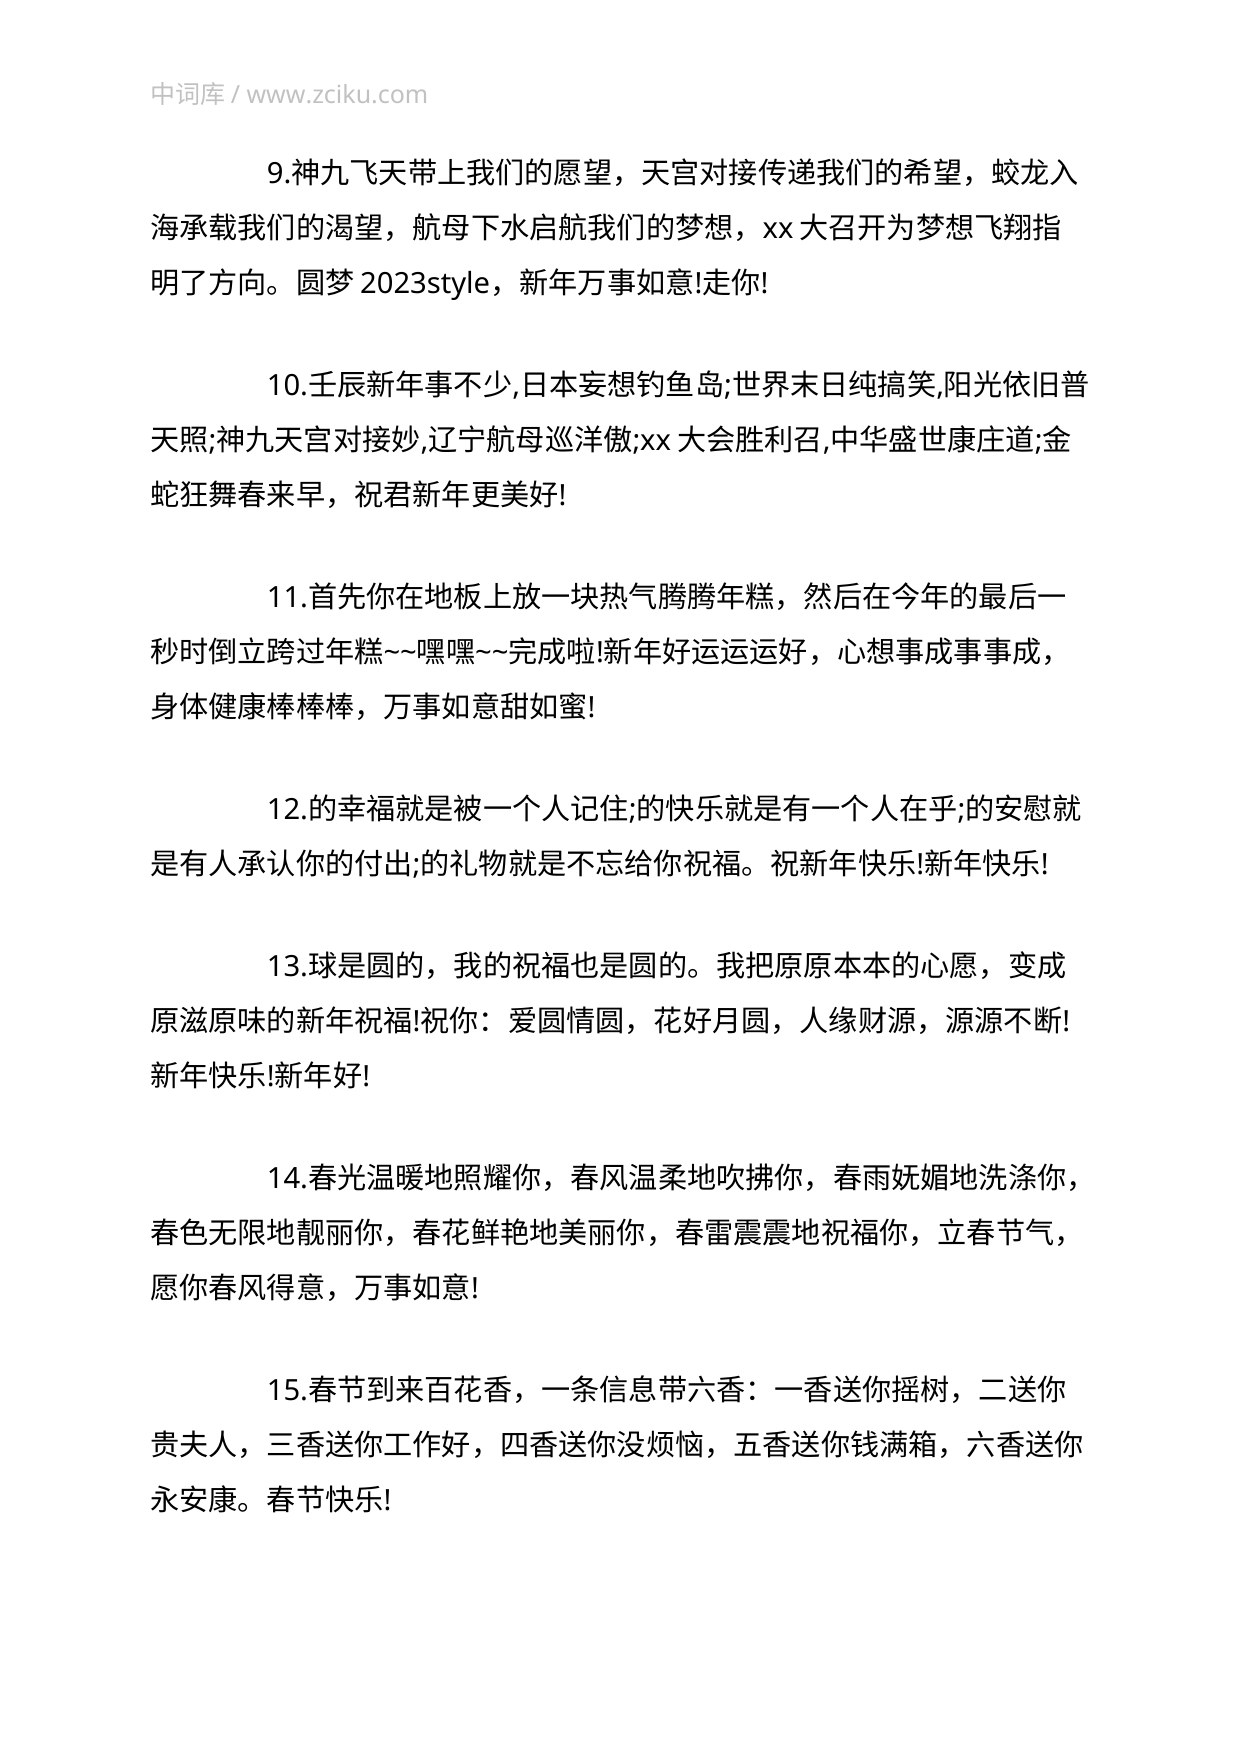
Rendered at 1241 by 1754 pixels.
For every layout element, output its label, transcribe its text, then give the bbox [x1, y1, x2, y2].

text 15.春节到来百花香，一条信息带六香：一香送你摇树，二送你贵夫人，三香送你工作好，四香送你没烦恼，五香送你钱满箱，六香送你永安康。春节快乐! [150, 1367, 1090, 1519]
text 11.首先你在地板上放一块热气腾腾年糕，然后在今年的最后一秒时倒立跨过年糕~~嘿嘿~~完成啦!新年好运运运好，心想事成事事成，身体健康棒棒棒，万事如意甜如蜜! [150, 574, 1090, 726]
text 13.球是圆的，我的祝福也是圆的。我把原原本本的心愿，变成原滋原味的新年祝福!祝你：爱圆情圆，花好月圆，人缘财源，源源不断!新年快乐!新年好! [150, 943, 1090, 1095]
text 9.神九飞天带上我们的愿望，天宫对接传递我们的希望，蛟龙入海承载我们的渴望，航母下水启航我们的梦想，xx大召开为梦想飞翔指明了方向。圆梦2023style，新年万事如意!走你! [150, 150, 1090, 302]
text 12.的幸福就是被一个人记住;的快乐就是有一个人在乎;的安慰就是有人承认你的付出;的礼物就是不忘给你祝福。祝新年快乐!新年快乐! [150, 786, 1090, 883]
text 10.壬辰新年事不少,日本妄想钓鱼岛;世界末日纯搞笑,阳光依旧普天照;神九天宫对接妙,辽宁航母巡洋傲;xx大会胜利召,中华盛世康庄道;金蛇狂舞春来早，祝君新年更美好! [150, 362, 1090, 514]
text 14.春光温暖地照耀你，春风温柔地吹拂你，春雨妩媚地洗涤你，春色无限地靓丽你，春花鲜艳地美丽你，春雷震震地祝福你，立春节气，愿你春风得意，万事如意! [150, 1155, 1090, 1307]
